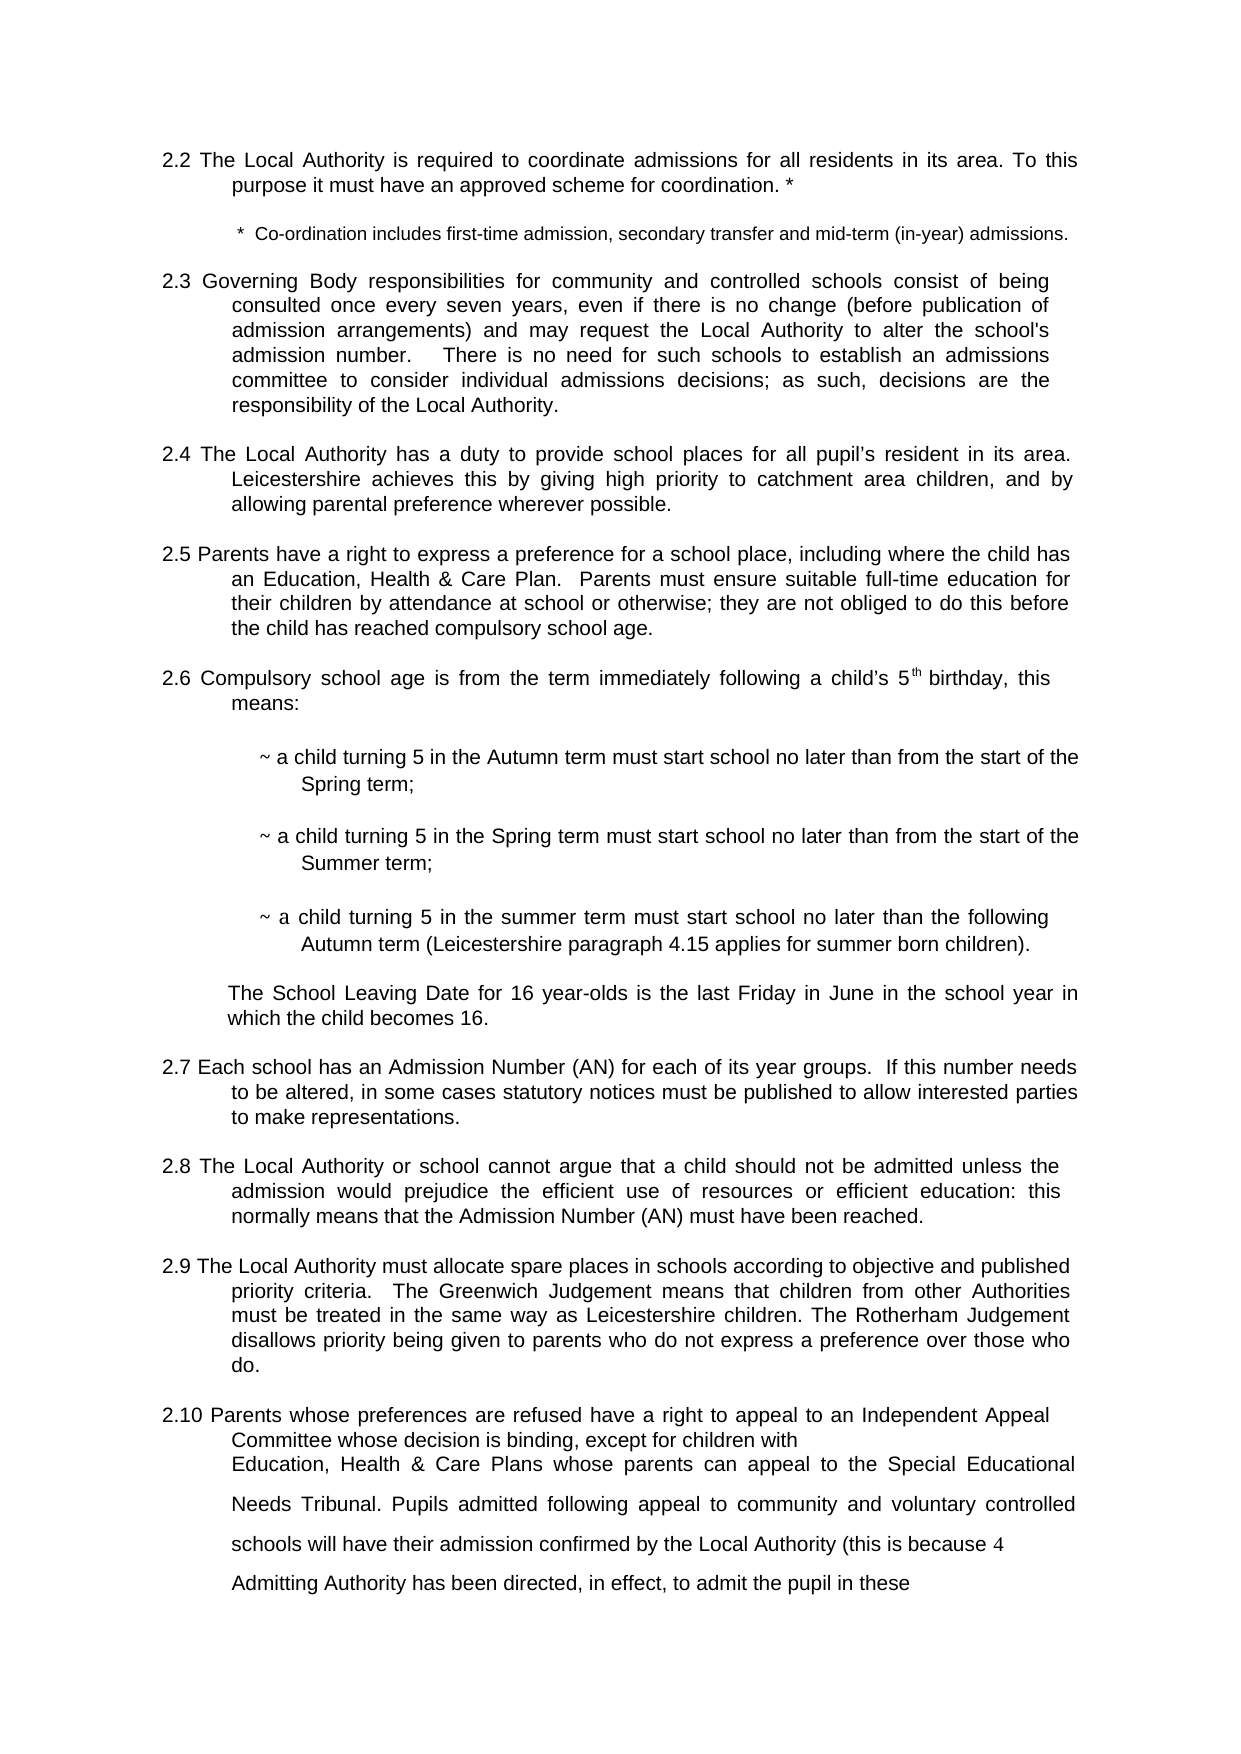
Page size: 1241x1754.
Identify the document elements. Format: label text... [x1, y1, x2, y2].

text ~ a child turning 5 in the Spring term must start school no later than from the start of the Summer term; [259, 821, 1080, 874]
text Admitting Authority has been directed, in effect, to admit the pupil in these [231, 1571, 1051, 1595]
text 2.9 The Local Authority must allocate spare places in schools according to objective and published priority criteria. The Greenwich Judgement means that children from other Authorities must be treated in the same way as Leicestershire children. The Rotherham Judgement disallows priority being given to parents who do not express a preference over those who do. [162, 1253, 1071, 1377]
text 2.2 The Local Authority is required to coordinate admissions for all residents in its area. To this purpose it must have an approved scheme for coordination. * [162, 148, 1080, 197]
text 2.7 Each school has an Admission Number (AN) for each of its year groups. If this number needs to be altered, in some cases statutory notices must be published to allow interested parties to make representations. [162, 1055, 1079, 1129]
text 2.3 Governing Body responsibilities for community and controlled schools consist of being consulted once every seven years, even if there is no change (before publication of admission arrangements) and may request the Local Authority to alter the school's admission number. There is no need for such schools to establish an admissions committee to consider individual admissions decisions; as such, decisions are the responsibility of the Local Authority. [162, 268, 1051, 417]
text ~ a child turning 5 in the summer term must start school no later than the following Autumn term (Leicestershire paragraph 4.15 applies for summer born children). [259, 902, 1051, 956]
text The School Leaving Date for 16 year-olds is the last Friday in June in the school year in which the child becomes 16. [227, 981, 1080, 1030]
text 2.6 Compulsory school age is from the term immediately following a child’s 5th birthday, this means: [162, 666, 1051, 714]
text * Co-ordination includes first-time admission, secondary transfer and mid-term (in-year) admissions. [237, 222, 1080, 244]
text 2.5 Parents have a right to express a preference for a school place, including where the child has an Education, Health & Care Plan. Parents must ensure suitable full-time education for their children by attendance at school or otherwise; they are not obliged to do this before the child has reached compulsory school age. [162, 541, 1071, 640]
text ~ a child turning 5 in the Autumn term must start school no later than from the start of the Spring term; [259, 742, 1080, 796]
text 2.4 The Local Authority has a duty to provide school places for all pupil’s resident in its area. Leicestershire achieves this by giving high priority to catchment area children, and by allowing parental preference wherever possible. [162, 442, 1074, 516]
text 2.10 Parents whose preferences are refused have a right to appeal to an Independent Appeal Committee whose decision is binding, except for children with [162, 1402, 1051, 1451]
text Education, Health & Care Plans whose parents can appeal to the Special Educational Needs Tribunal. Pupils admitted following appeal to community and voluntary controlled schools will have their admission confirmed by the Local Authority (this is because 4 [231, 1452, 1077, 1556]
text 2.8 The Local Authority or school cannot argue that a child should not be admitted unless the admission would prejudice the efficient use of resources or efficient education: this normally means that the Admission Number (AN) must have been reached. [162, 1154, 1062, 1228]
